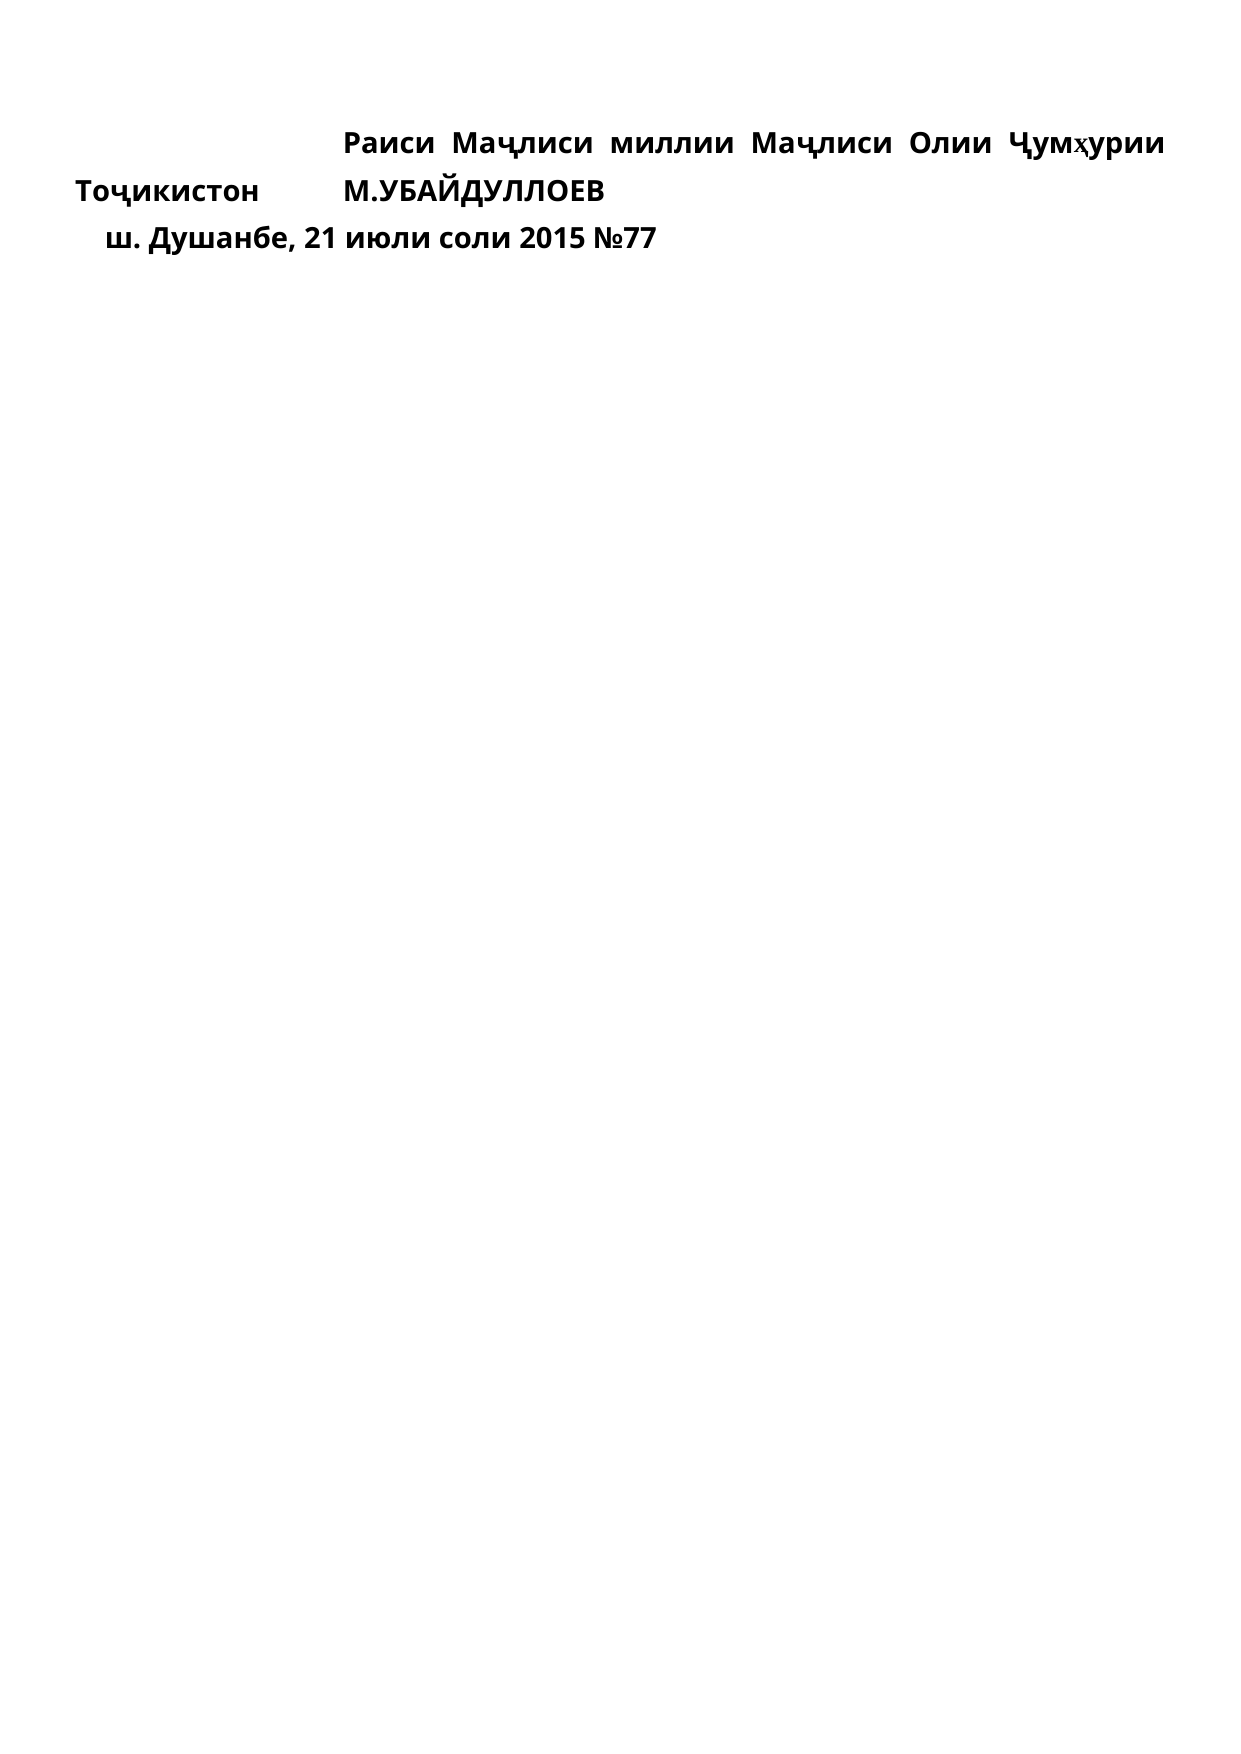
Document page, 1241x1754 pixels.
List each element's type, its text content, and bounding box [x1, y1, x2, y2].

text ш. Душанбе, 21 июли соли 2015 №77 [75, 218, 1165, 257]
text Раиси Маҷлиси миллии Маҷлиси Олии Ҷумҳурии Тоҷикистон М.Убайдуллоев [75, 123, 1165, 210]
